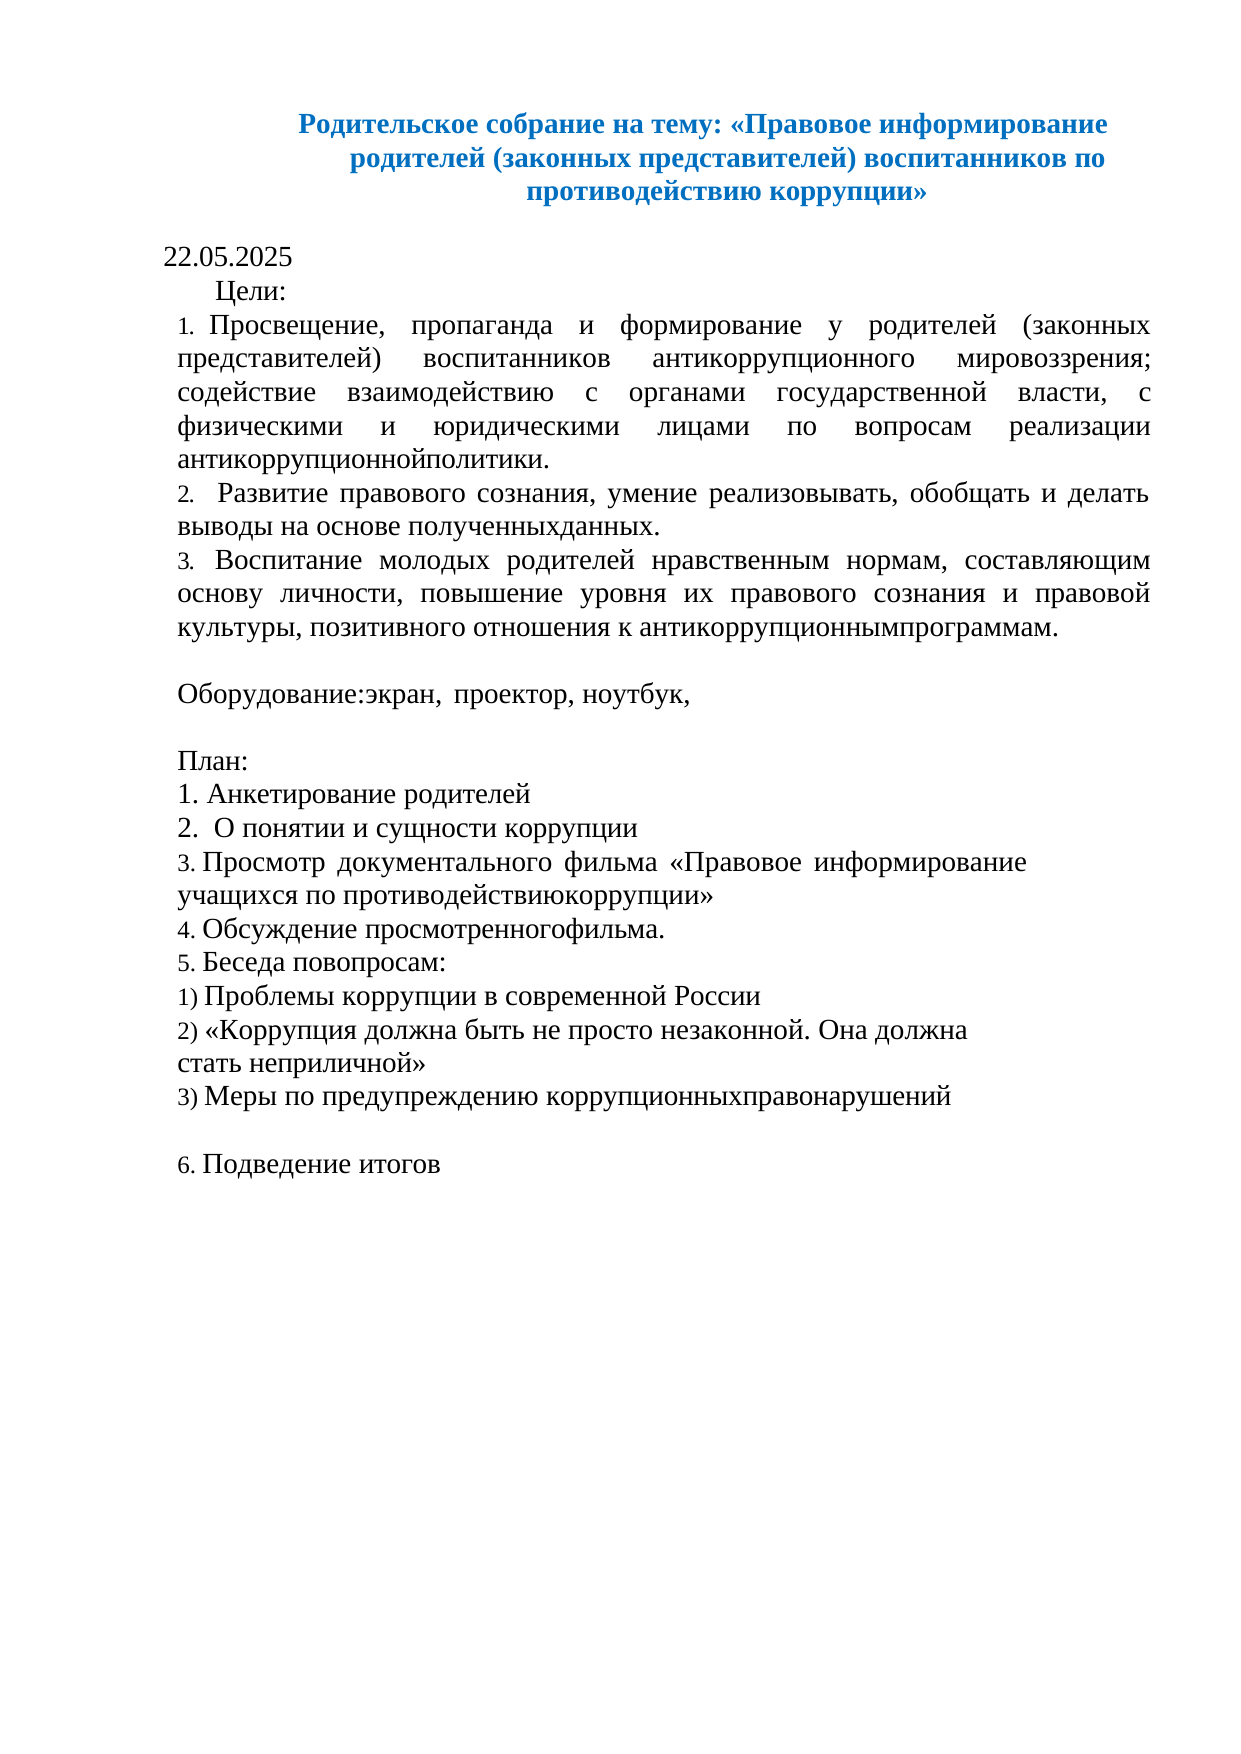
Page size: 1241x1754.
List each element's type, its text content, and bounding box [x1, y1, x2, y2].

list Анкетирование родителей [177, 777, 1181, 810]
text противодействию коррупции» [526, 173, 1181, 207]
list Просмотр документального фильма «Правовое информирование учащихся по противодействиюкоррупции» [177, 844, 1037, 911]
list Меры по предупреждению коррупционныхправонарушений [177, 1079, 1181, 1112]
text Цели: [148, 273, 287, 307]
text Оборудование:экран, проектор, ноутбук, План: [177, 643, 758, 776]
list Воспитание молодых родителей нравственным нормам, составляющим основу личности, повышение уровня их правового сознания и правовой культуры, позитивного отношения к антикоррупционнымпрограммам. [177, 542, 1151, 643]
list Подведение итогов [177, 1146, 1181, 1179]
list Обсуждение просмотренногофильма. [177, 911, 1181, 945]
list Проблемы коррупции в современной России [177, 978, 1181, 1012]
list Беседа повопросам: [177, 945, 1181, 978]
list Развитие правового сознания, умение реализовывать, обобщать и делать выводы на основе полученныхданных. [177, 475, 1150, 542]
text 22.05.2025 [148, 240, 293, 273]
list О понятии и сущности коррупции [177, 810, 1181, 844]
subtitle Родительское собрание на тему: «Правовое информирование родителей (законных представителей) воспитанников по [298, 106, 1181, 173]
list Просвещение, пропаганда и формирование у родителей (законных представителей) воспитанников антикоррупционного мировоззрения; содействие взаимодействию с органами государственной власти, с физическими и юридическими лицами по вопросам реализации антикоррупционнойполитики. [177, 307, 1152, 475]
list «Коррупция должна быть не просто незаконной. Она должна стать неприличной» [177, 1012, 1039, 1079]
